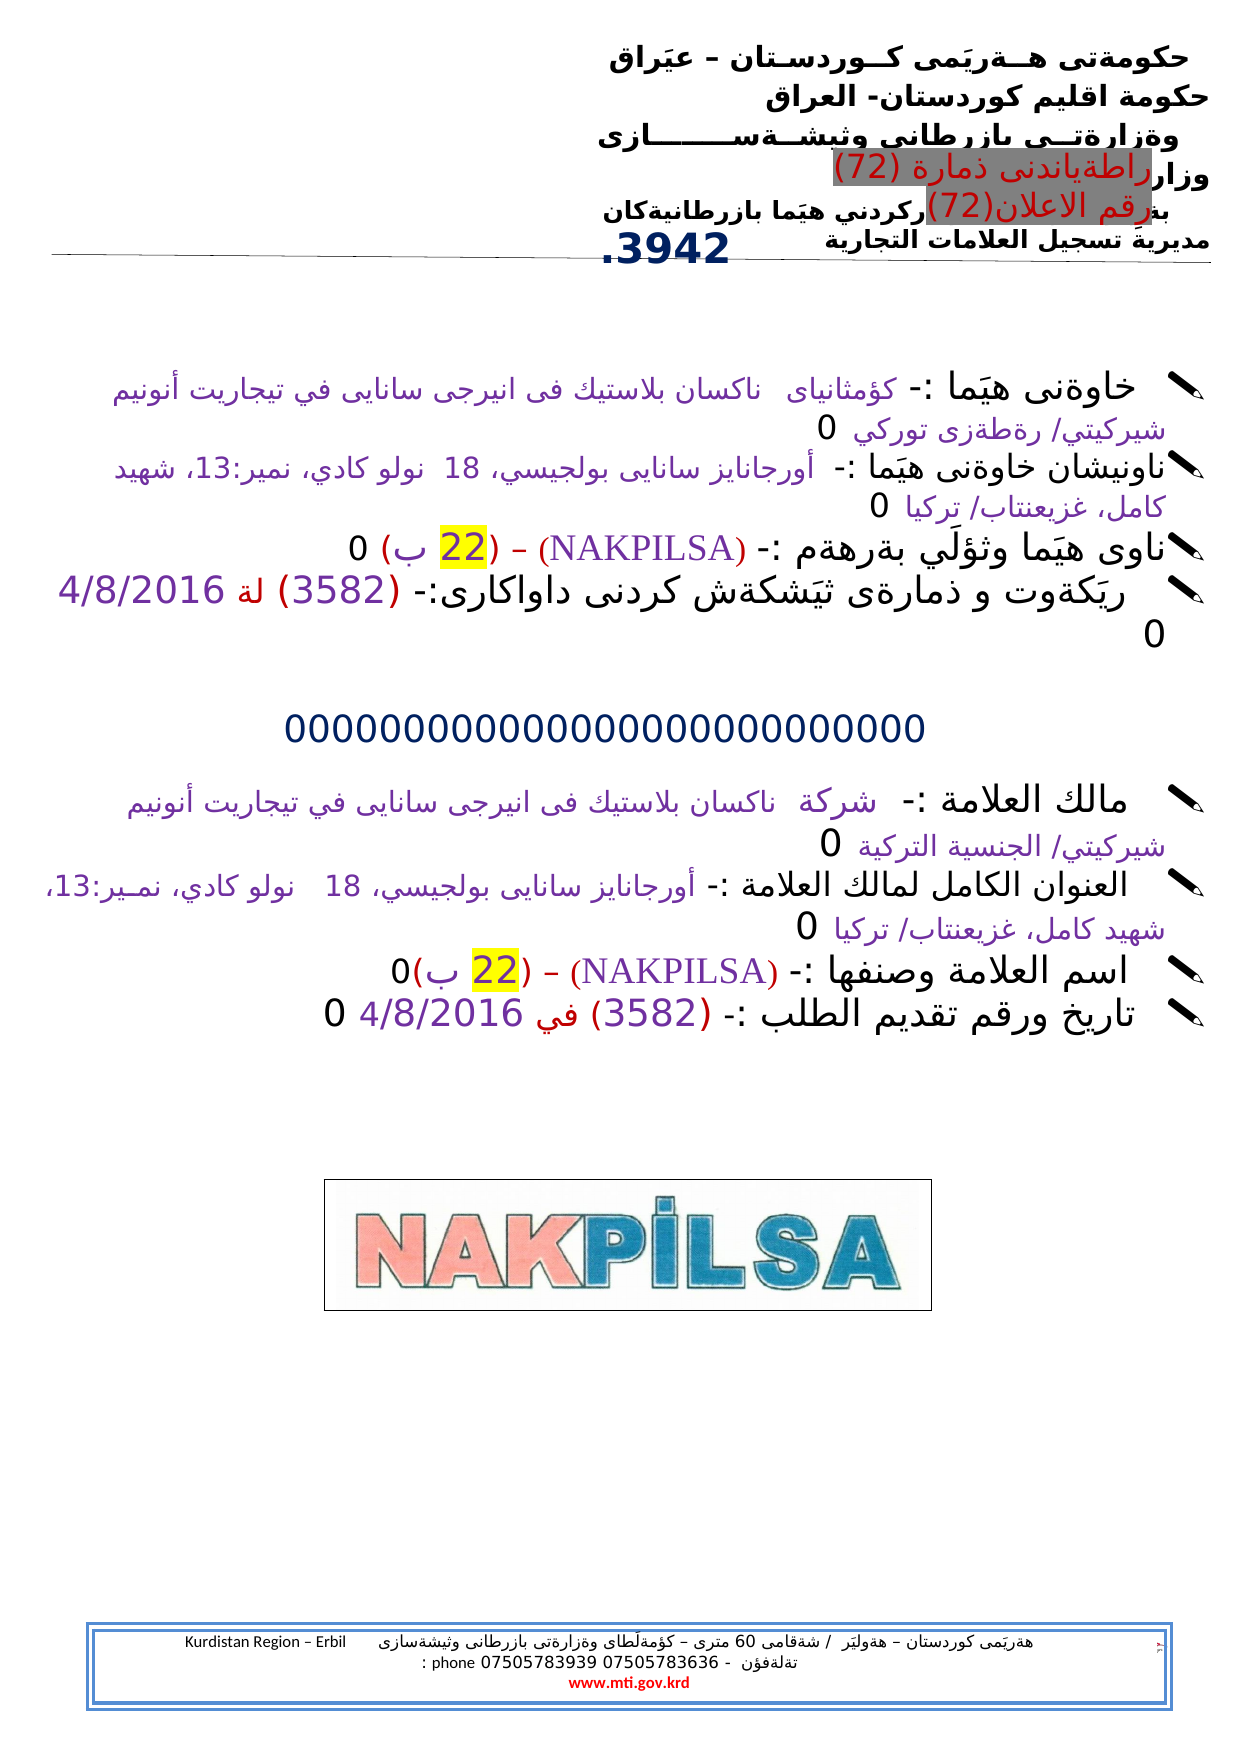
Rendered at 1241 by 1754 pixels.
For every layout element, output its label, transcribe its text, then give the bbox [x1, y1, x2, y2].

list ناوى هيَما وثؤلَي بةرهةم :- (NAKPILSA) – (22 ب) 0 [487, 525, 1166, 569]
picture [336, 1180, 919, 1310]
list ناونيشان خاوةنى هيَما :- أورجانايز سانايى بولجيسي، 18 نولو كادي، نمير:13، شهيد كامل، غزيعنتاب/ تركيا 0 [44, 447, 1166, 525]
list خاوةنى هيَما :- كؤمثانياى ناكسان بلاستيك فى انيرجى سانايى في تيجاريت أنونيم شيركيتي/ رةطةزى توركي 0 [44, 365, 1166, 447]
list ريَكةوت و ذمارةى ثيَشكةش كردنى داواكارى:- (3582) لة 4/8/2016 0 [44, 569, 1166, 656]
text رقم الاعلان(72) [44, 186, 926, 225]
list تاريخ ورقم تقديم الطلب :- (3582) في 4/8/2016 0 [44, 992, 1166, 1036]
list اسم العلامة وصنفها :- (NAKPILSA) – (22 ب)0 [44, 948, 472, 992]
list اسم العلامة وصنفها :- (NAKPILSA) – (22 ب)0 [519, 948, 1166, 992]
list ناوى هيَما وثؤلَي بةرهةم :- (NAKPILSA) – (22 ب) 0 [44, 525, 440, 569]
text 000000000000000000000000000 [44, 707, 1166, 751]
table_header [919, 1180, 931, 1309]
list العنوان الكامل لمالك العلامة :- أورجانايز سانايى بولجيسي، 18 نولو كادي، نمير:13، شهيد كامل، غزيعنتاب/ تركيا 0 [44, 865, 1166, 948]
text رِاطةياندنى ذمارة (72) [44, 147, 1152, 186]
list مالك العلامة :- شركة ناكسان بلاستيك فى انيرجى سانايى في تيجاريت أنونيم شيركيتي/ الجنسية التركية 0 [44, 778, 1166, 865]
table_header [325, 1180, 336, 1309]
picture [1157, 1634, 1164, 1656]
